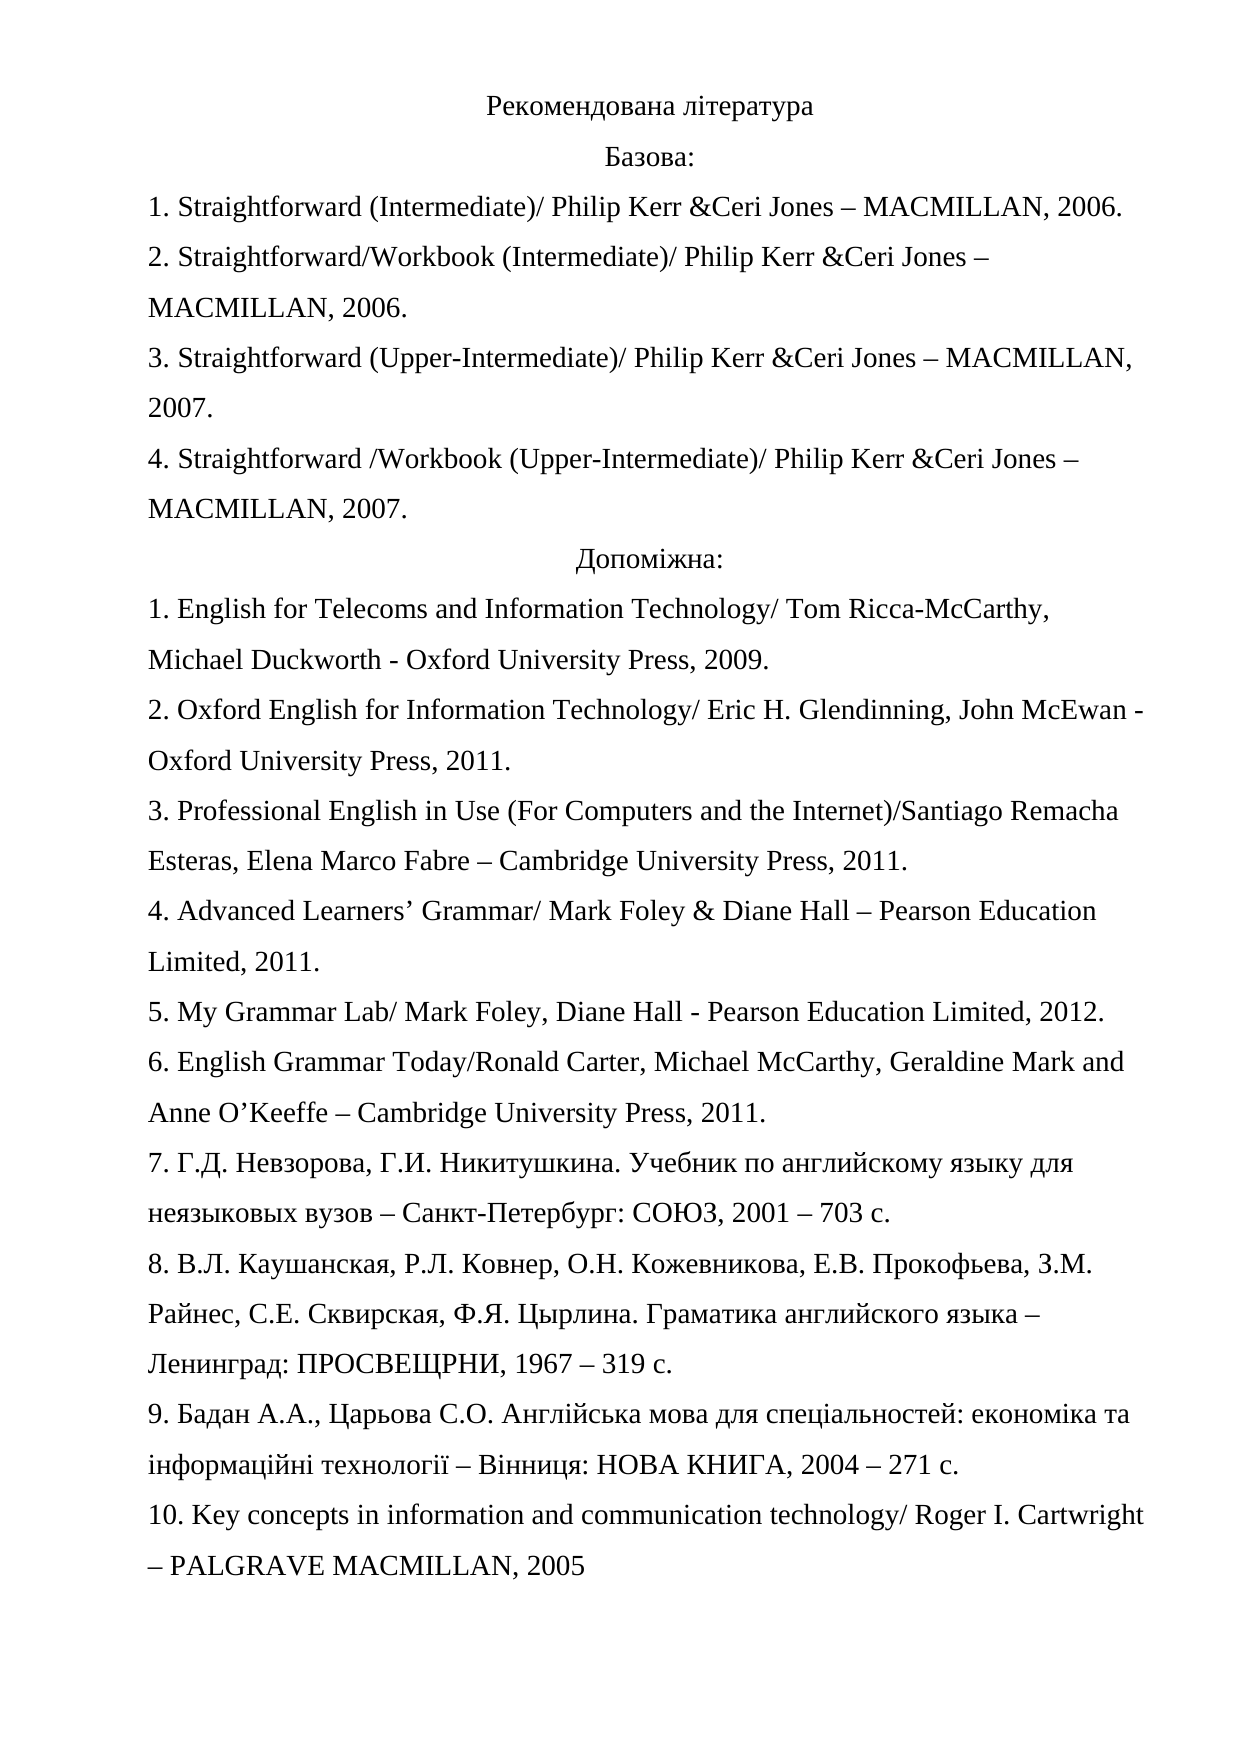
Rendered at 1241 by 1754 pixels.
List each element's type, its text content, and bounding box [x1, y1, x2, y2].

text 3. Professional English in Use (For Computers and the Internet)/Santiago Remacha Esteras, Elena Marco Fabre – Cambridge University Press, 2011. [148, 793, 1152, 877]
text 9. Бадан А.А., Царьова С.О. Англійська мова для спеціальностей: економіка та інформаційні технології – Вінниця: НОВА КНИГА, 2004 – 271 с. [148, 1397, 1152, 1481]
text 6. English Grammar Today/Ronald Carter, Michael McCarthy, Geraldine Mark and Anne O’Keeffe – Cambridge University Press, 2011. [148, 1044, 1152, 1128]
text Рекомендована література [148, 88, 1152, 122]
list Straightforward/Workbook (Intermediate)/ Philip Kerr &Ceri Jones – MACMILLAN, 2006. [148, 239, 1152, 323]
text 7. Г.Д. Невзорова, Г.И. Никитушкина. Учебник по английскому языку для неязыковых вузов – Санкт-Петербург: СОЮЗ, 2001 – 703 с. [148, 1145, 1152, 1229]
text Базова: [148, 139, 1152, 172]
text 2. Oxford English for Information Technology/ Eric H. Glendinning, John McEwan - Oxford University Press, 2011. [148, 692, 1152, 776]
text 10. Key concepts in information and communication technology/ Roger I. Cartwright – PALGRAVE MACMILLAN, 2005 [148, 1497, 1152, 1581]
list MACMILLAN, 2007. [148, 491, 1152, 524]
text 1. English for Telecoms and Information Technology/ Tom Ricca-McCarthy, Michael Duckworth - Oxford University Press, 2009. [148, 592, 1152, 676]
text 4. Advanced Learners’ Grammar/ Mark Foley & Diane Hall – Pearson Education Limited, 2011. [148, 893, 1152, 977]
list Straightforward (Intermediate)/ Philip Kerr &Ceri Jones – MACMILLAN, 2006. [148, 189, 1152, 223]
text 5. My Grammar Lab/ Mark Foley, Diane Hall - Pearson Education Limited, 2012. [148, 994, 1152, 1028]
list Straightforward (Upper-Intermediate)/ Philip Kerr &Ceri Jones – MACMILLAN, 2007. [148, 340, 1152, 424]
text 8. В.Л. Каушанская, Р.Л. Ковнер, О.Н. Кожевникова, Е.В. Прокофьева, З.М. Райнес, С.Е. Сквирская, Ф.Я. Цырлина. Граматика английского языка – Ленинград: ПРОСВЕЩРНИ, 1967 – 319 с. [148, 1246, 1152, 1380]
list Straightforward /Workbook (Upper-Intermediate)/ Philip Kerr &Ceri Jones – [148, 441, 1152, 474]
text Допоміжна: [148, 541, 1152, 575]
